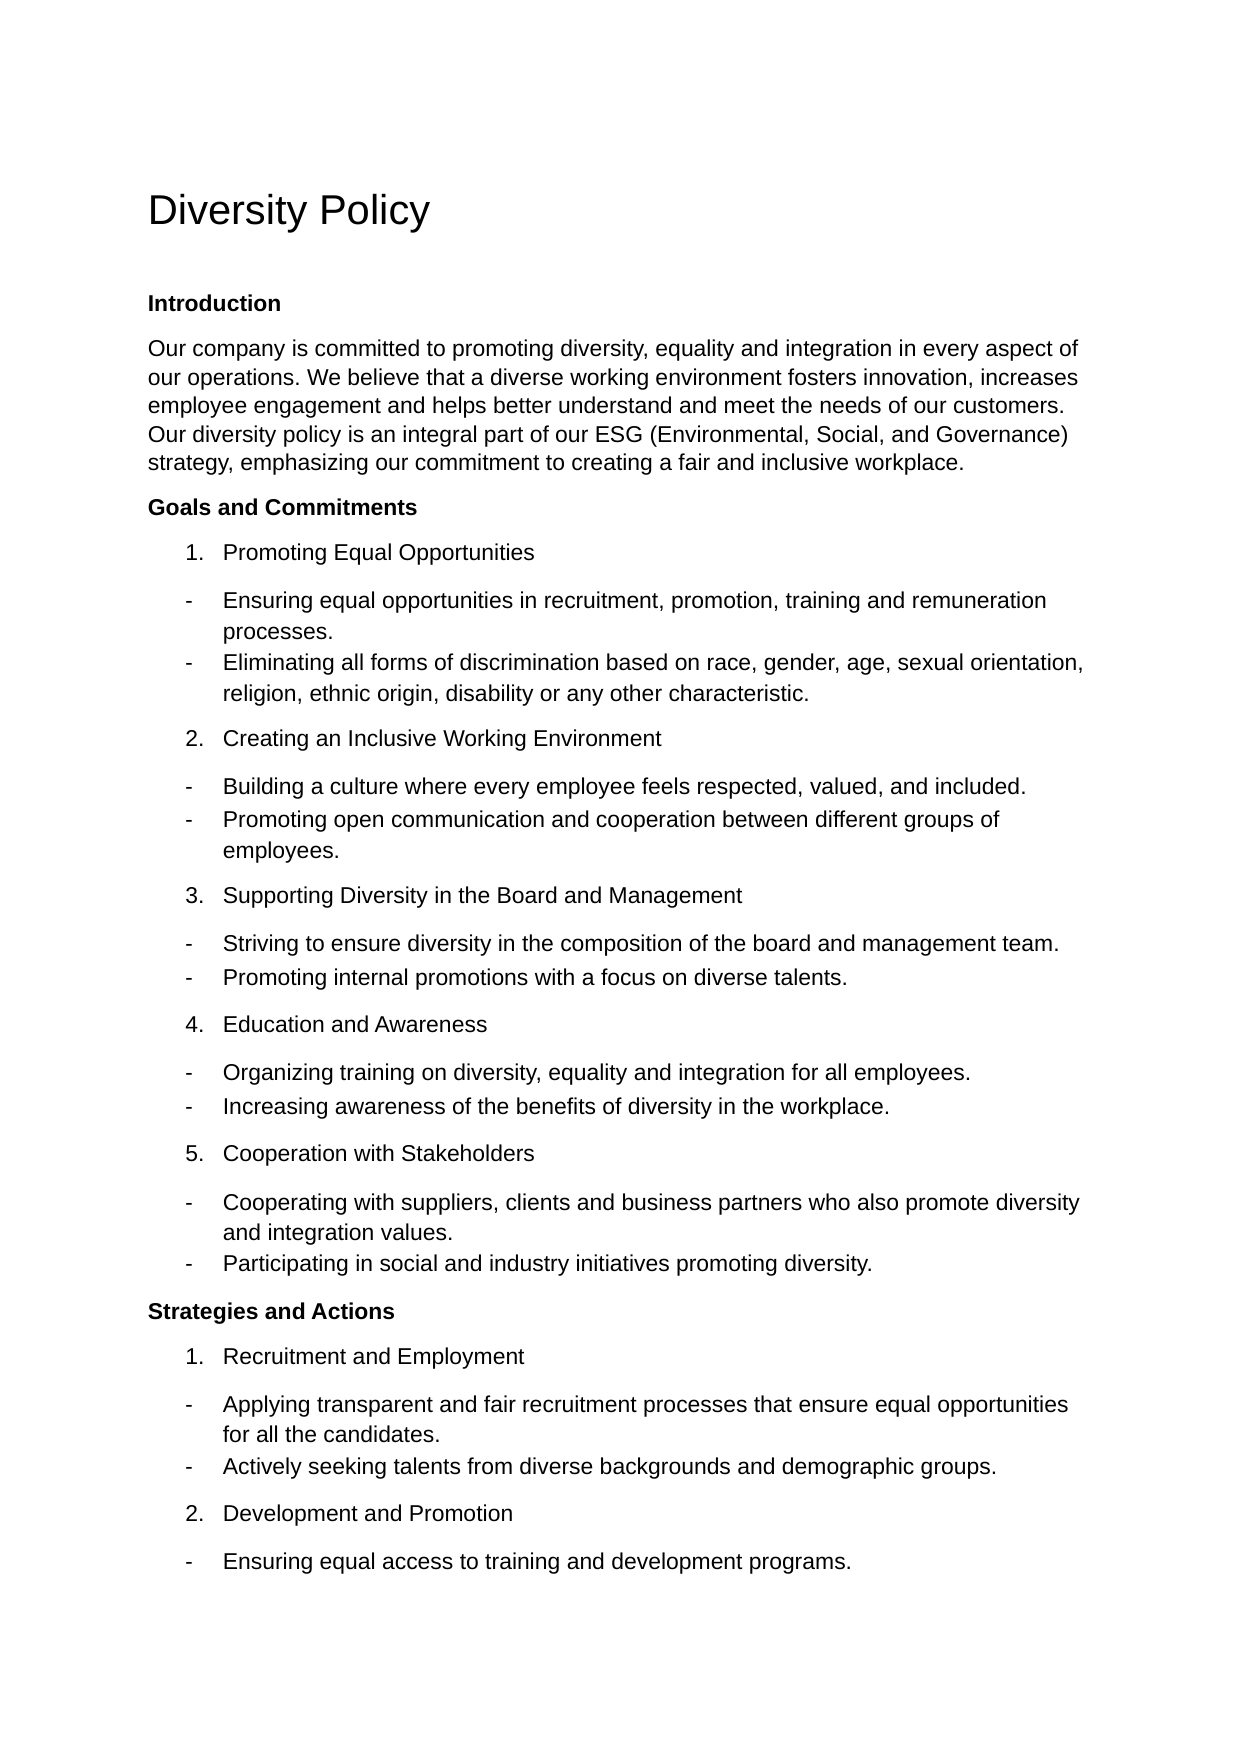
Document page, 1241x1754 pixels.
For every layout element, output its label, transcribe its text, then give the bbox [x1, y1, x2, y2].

list Cooperating with suppliers, clients and business partners who also promote diversity and integration values. [185, 1186, 1093, 1245]
list Promoting internal promotions with a focus on diverse talents. [185, 961, 1093, 992]
text Introduction [148, 290, 1093, 317]
list Supporting Diversity in the Board and Management [185, 882, 1093, 908]
list Participating in social and industry initiatives promoting diversity. [185, 1247, 1093, 1278]
text Our company is committed to promoting diversity, equality and integration in every aspect of our operations. We believe that a diverse working environment fosters innovation, increases employee engagement and helps better understand and meet the needs of our customers. Our diversity policy is an integral part of our ESG (Environmental, Social, and Governance) strategy, emphasizing our commitment to creating a fair and inclusive workplace. [148, 335, 1093, 475]
list Striving to ensure diversity in the composition of the board and management team. [185, 927, 1093, 958]
text Goals and Commitments [148, 494, 1093, 521]
list Development and Promotion [185, 1500, 1093, 1526]
list Applying transparent and fair recruitment processes that ensure equal opportunities for all the candidates. [185, 1388, 1093, 1448]
list Organizing training on diversity, equality and integration for all employees. [185, 1056, 1093, 1087]
list Eliminating all forms of discrimination based on race, gender, age, sexual orientation, religion, ethnic origin, disability or any other characteristic. [185, 646, 1093, 706]
list Increasing awareness of the benefits of diversity in the workplace. [185, 1090, 1093, 1121]
subtitle Diversity Policy [148, 185, 1093, 233]
list Promoting Equal Opportunities [185, 539, 1093, 566]
list Recruitment and Employment [185, 1343, 1093, 1369]
list Ensuring equal access to training and development programs. [185, 1545, 1093, 1576]
list Cooperation with Stakeholders [185, 1140, 1093, 1167]
list Education and Awareness [185, 1011, 1093, 1037]
list Building a culture where every employee feels respected, valued, and included. [185, 770, 1093, 801]
list Ensuring equal opportunities in recruitment, promotion, training and remuneration processes. [185, 584, 1093, 644]
list Actively seeking talents from diverse backgrounds and demographic groups. [185, 1450, 1093, 1481]
list Creating an Inclusive Working Environment [185, 724, 1093, 751]
text Strategies and Actions [148, 1298, 1093, 1324]
list Promoting open communication and cooperation between different groups of employees. [185, 803, 1093, 863]
